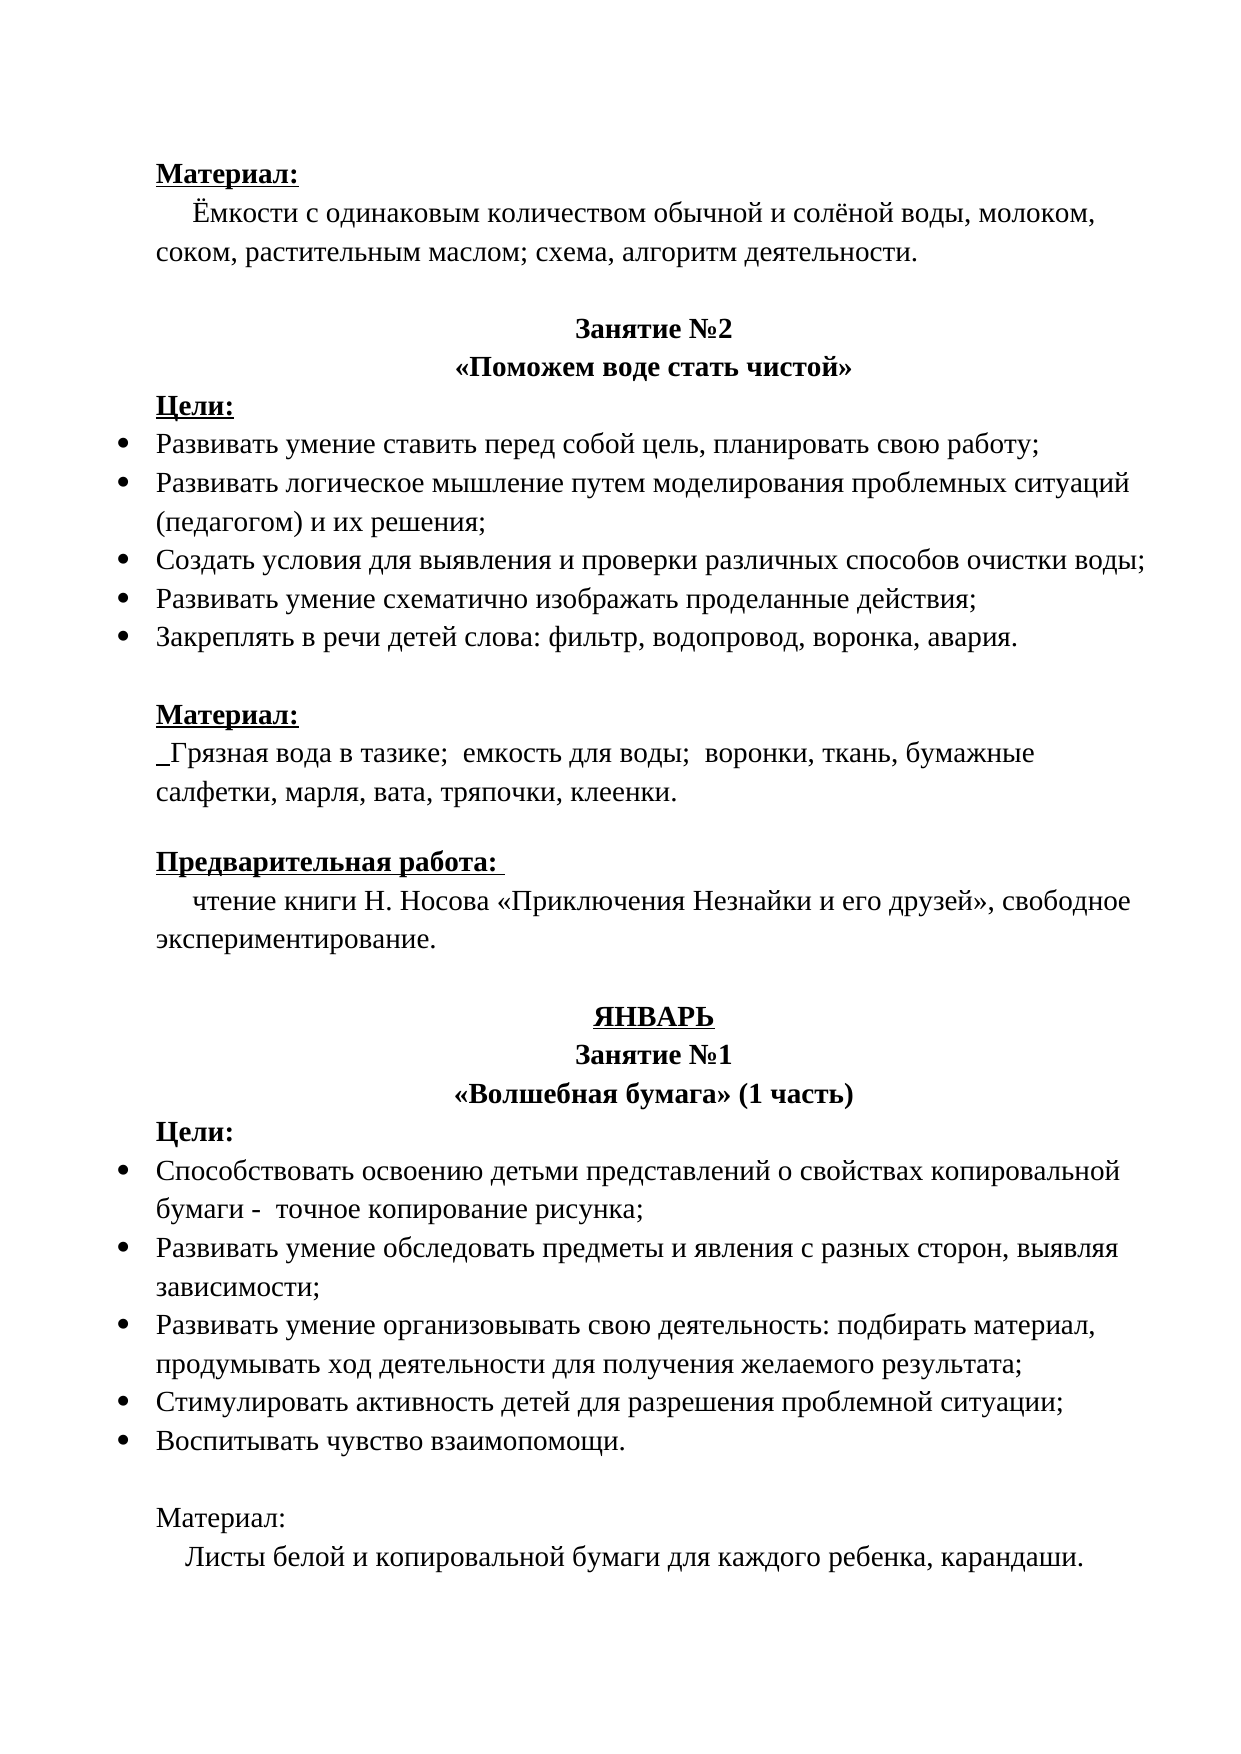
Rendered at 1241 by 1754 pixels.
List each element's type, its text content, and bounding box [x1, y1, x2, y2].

list Грязная вода в тазике; емкость для воды; воронки, ткань, бумажные салфетки, марля, вата, тряпочки, клеенки. [156, 735, 1152, 807]
list Листы белой и копировальной бумаги для каждого ребенка, карандаши. [156, 1539, 1152, 1572]
list Стимулировать активность детей для разрешения проблемной ситуации; [118, 1384, 1152, 1418]
list ЯНВАРЬ [156, 999, 1152, 1032]
list Развивать умение обследовать предметы и явления с разных сторон, выявляя зависимости; [118, 1230, 1152, 1302]
list «Поможем воде стать чистой» [156, 349, 1152, 383]
list Предварительная работа: чтение книги Н. Носова «Приключения Незнайки и его друзей», свободное экспериментирование. [156, 844, 1152, 955]
list Воспитывать чувство взаимопомощи. [118, 1423, 1152, 1457]
list Закреплять в речи детей слова: фильтр, водопровод, воронка, авария. [118, 619, 1152, 653]
list Занятие №2 [156, 311, 1152, 344]
list Развивать умение ставить перед собой цель, планировать свою работу; [118, 426, 1152, 460]
list Развивать умение организовывать свою деятельность: подбирать материал, продумывать ход деятельности для получения желаемого результата; [118, 1307, 1152, 1379]
list Занятие №1 [156, 1037, 1152, 1071]
list Материал: [156, 697, 1152, 730]
list Материал: [156, 1500, 1152, 1534]
list Создать условия для выявления и проверки различных способов очистки воды; [118, 542, 1152, 576]
list Развивать логическое мышление путем моделирования проблемных ситуаций (педагогом) и их решения; [118, 465, 1152, 537]
list Цели: [156, 1114, 1152, 1148]
list Материал: Ёмкости с одинаковым количеством обычной и солёной воды, молоком, соком, растительным маслом; схема, алгоритм деятельности. [156, 157, 1152, 267]
list Развивать умение схематично изображать проделанные действия; [118, 581, 1152, 614]
list Способствовать освоению детьми представлений о свойствах копировальной бумаги - точное копирование рисунка; [118, 1153, 1152, 1225]
list Цели: [156, 388, 1152, 421]
list «Волшебная бумага» (1 часть) [156, 1076, 1152, 1109]
